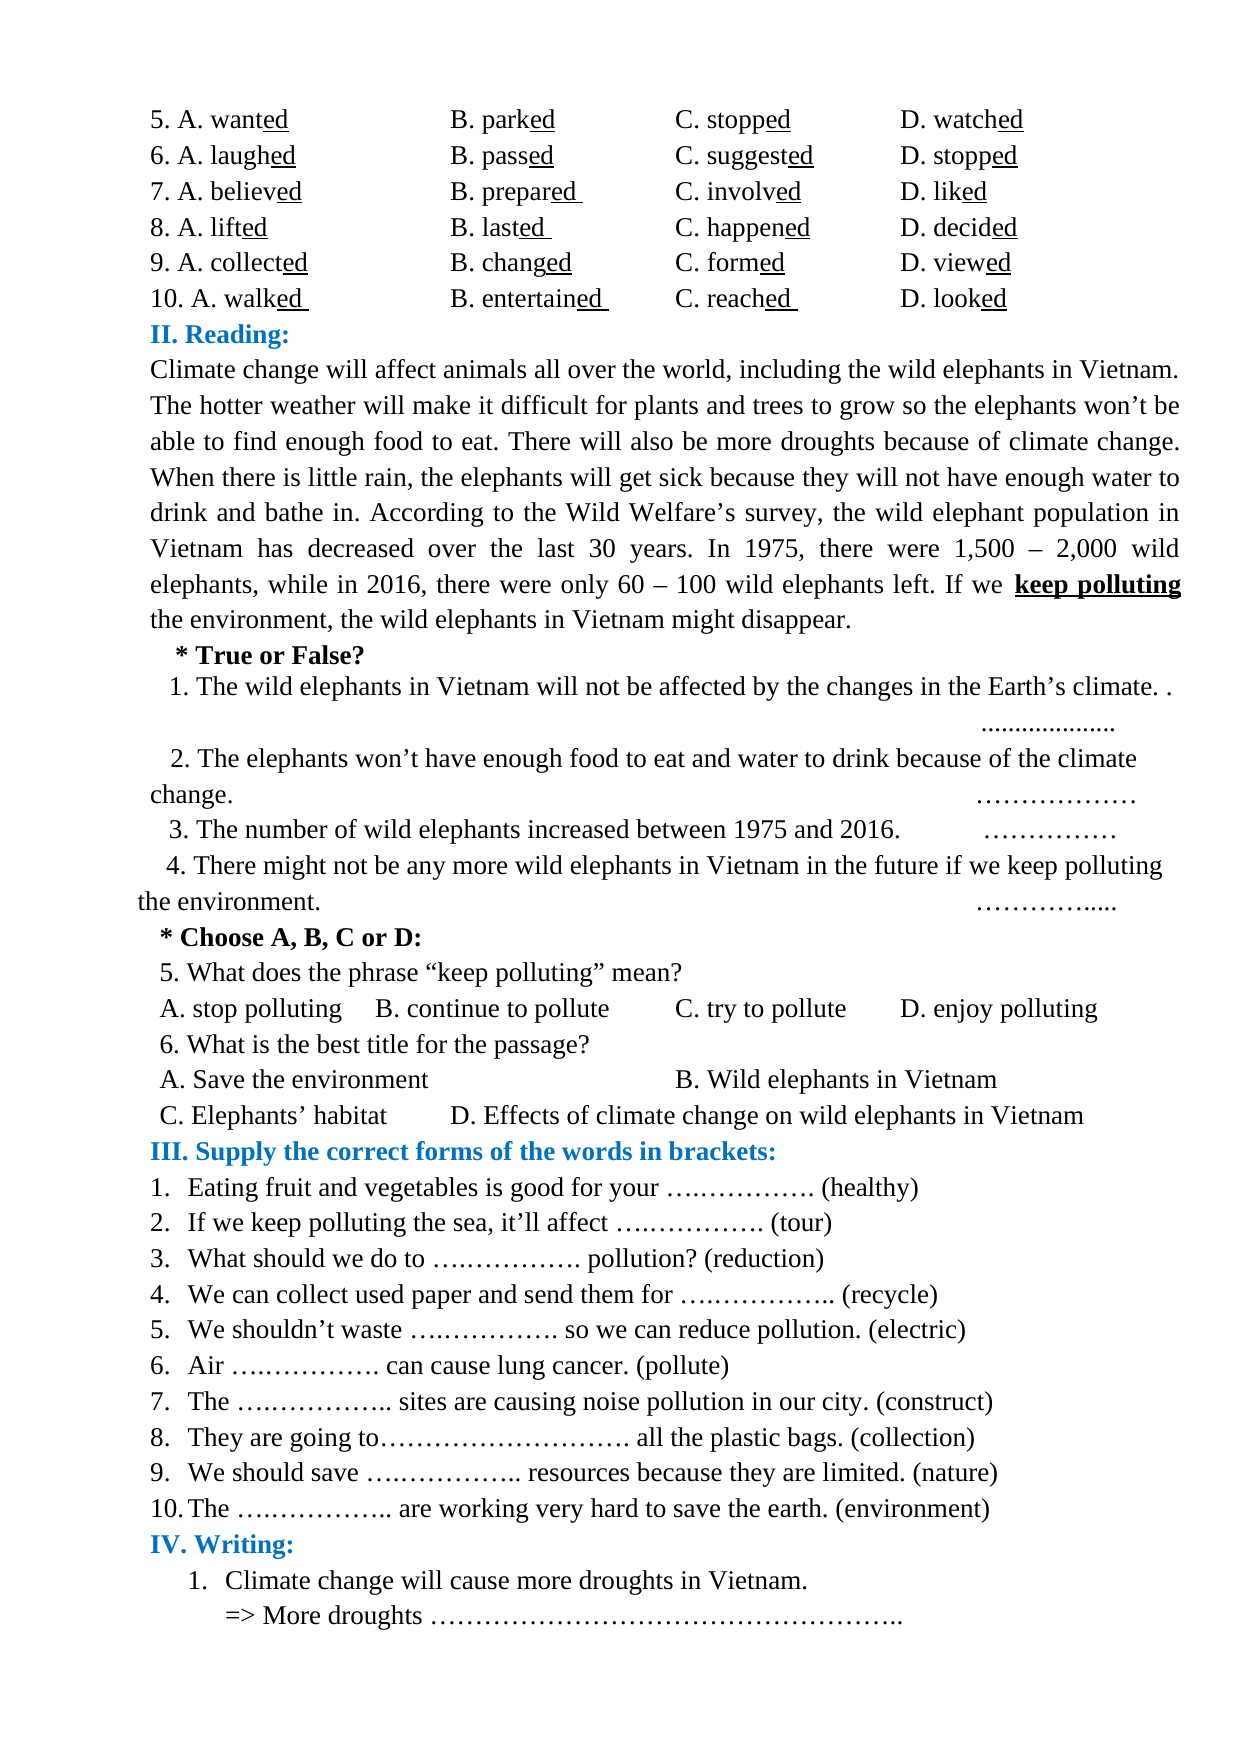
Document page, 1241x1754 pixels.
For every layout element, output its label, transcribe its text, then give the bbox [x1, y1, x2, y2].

text 6. What is the best title for the passage? [137, 1028, 1181, 1059]
text 5. A. wanted B. parked C. stopped D. watched [150, 103, 1181, 134]
text 5. What does the phrase “keep polluting” mean? [137, 956, 1181, 987]
list The ….………….. are working very hard to save the earth. (environment) [150, 1492, 1181, 1523]
text 2. The elephants won’t have enough food to eat and water to drink because of the climate change. ……………… [150, 742, 1181, 809]
text 3. The number of wild elephants increased between 1975 and 2016. …………… [137, 813, 1181, 844]
text 6. A. laughed B. passed C. suggested D. stopped [150, 139, 1181, 170]
list We should save ….………….. resources because they are limited. (nature) [150, 1457, 1181, 1488]
text C. Elephants’ habitat D. Effects of climate change on wild elephants in Vietnam [137, 1099, 1181, 1130]
text 7. A. believed B. prepared C. involved D. liked [150, 175, 1181, 206]
list => More droughts …………………………………………….. [225, 1599, 1181, 1631]
text 4. There might not be any more wild elephants in Vietnam in the future if we keep polluting the environment. …………..... [137, 849, 1181, 916]
text * Choose A, B, C or D: [137, 921, 1181, 952]
text IV. Writing: [150, 1528, 1181, 1559]
list Climate change will affect animals all over the world, including the wild elephants in Vietnam. The hotter weather will make it difficult for plants and trees to grow so the elephants won’t be able to find enough food to eat. There will also be more droughts because of climate change. When there is little rain, the elephants will get sick because they will not have enough water to drink and bathe in. According to the Wild Welfare’s survey, the wild elephant population in Vietnam has decreased over the last 30 years. In 1975, there were 1,500 – 2,000 wild elephants, while in 2016, there were only 60 – 100 wild elephants left. If we keep polluting the environment, the wild elephants in Vietnam might disappear. [150, 353, 1181, 635]
text 9. A. collected B. changed C. formed D. viewed [150, 246, 1181, 277]
list * True or False? [175, 639, 1181, 671]
text A. Save the environment B. Wild elephants in Vietnam [137, 1063, 1181, 1095]
text A. stop polluting B. continue to pollute C. try to pollute D. enjoy polluting [137, 992, 1181, 1023]
list Eating fruit and vegetables is good for your ….…………. (healthy) [150, 1171, 1181, 1202]
list They are going to………………………. all the plastic bags. (collection) [150, 1421, 1181, 1452]
text II. Reading: [150, 318, 1181, 349]
text 10. A. walked B. entertained C. reached D. looked [150, 282, 1181, 313]
list We can collect used paper and send them for ….………….. (recycle) [150, 1278, 1181, 1309]
list If we keep polluting the sea, it’ll affect ….…………. (tour) [150, 1206, 1181, 1238]
text 1. The wild elephants in Vietnam will not be affected by the changes in the Earth’s climate. . .................... [169, 671, 1181, 737]
list We shouldn’t waste ….…………. so we can reduce pollution. (electric) [150, 1314, 1181, 1345]
text 8. A. lifted B. lasted C. happened D. decided [150, 211, 1181, 242]
text III. Supply the correct forms of the words in brackets: [150, 1135, 1181, 1166]
list The ….………….. sites are causing noise pollution in our city. (construct) [150, 1385, 1181, 1416]
list Climate change will cause more droughts in Vietnam. [187, 1564, 1181, 1595]
list Air ….…………. can cause lung cancer. (pollute) [150, 1349, 1181, 1381]
list What should we do to ….…………. pollution? (reduction) [150, 1242, 1181, 1273]
